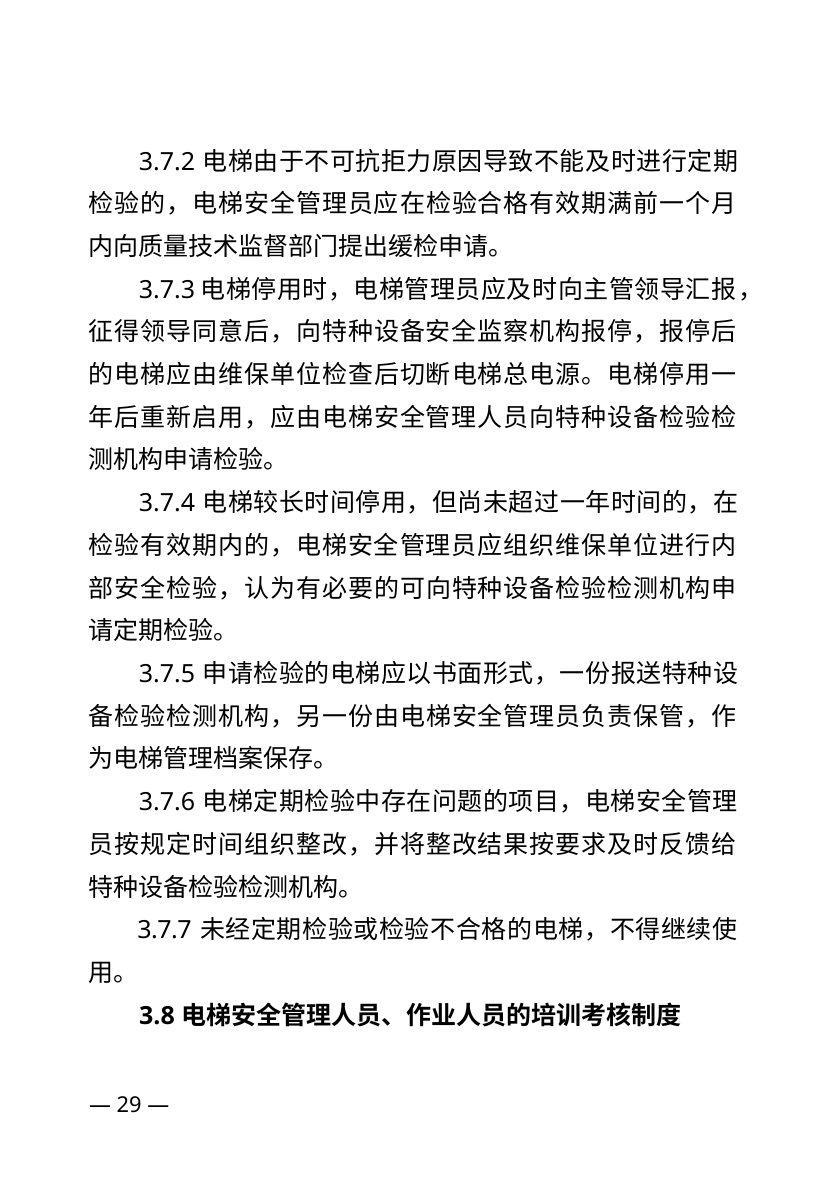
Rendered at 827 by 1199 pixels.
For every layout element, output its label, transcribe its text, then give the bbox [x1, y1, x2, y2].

text 3.8 电梯安全管理人员、作业人员的培训考核制度 [89, 990, 738, 1033]
text 3.7.7 未经定期检验或检验不合格的电梯，不得继续使用。 [89, 904, 738, 990]
text 3.7.6 电梯定期检验中存在问题的项目，电梯安全管理员按规定时间组织整改，并将整改结果按要求及时反馈给特种设备检验检测机构。 [89, 776, 738, 904]
text 3.7.2 电梯由于不可抗拒力原因导致不能及时进行定期检验的，电梯安全管理员应在检验合格有效期满前一个月内向质量技术监督部门提出缓检申请。 [89, 136, 738, 264]
text 3.7.3电梯停用时，电梯管理员应及时向主管领导汇报，征得领导同意后，向特种设备安全监察机构报停，报停后的电梯应由维保单位检查后切断电梯总电源。电梯停用一年后重新启用，应由电梯安全管理人员向特种设备检验检测机构申请检验。 [89, 264, 738, 477]
text 3.7.4 电梯较长时间停用，但尚未超过一年时间的，在检验有效期内的，电梯安全管理员应组织维保单位进行内部安全检验，认为有必要的可向特种设备检验检测机构申请定期检验。 [89, 477, 738, 648]
text 3.7.5 申请检验的电梯应以书面形式，一份报送特种设备检验检测机构，另一份由电梯安全管理员负责保管，作为电梯管理档案保存。 [89, 648, 738, 776]
